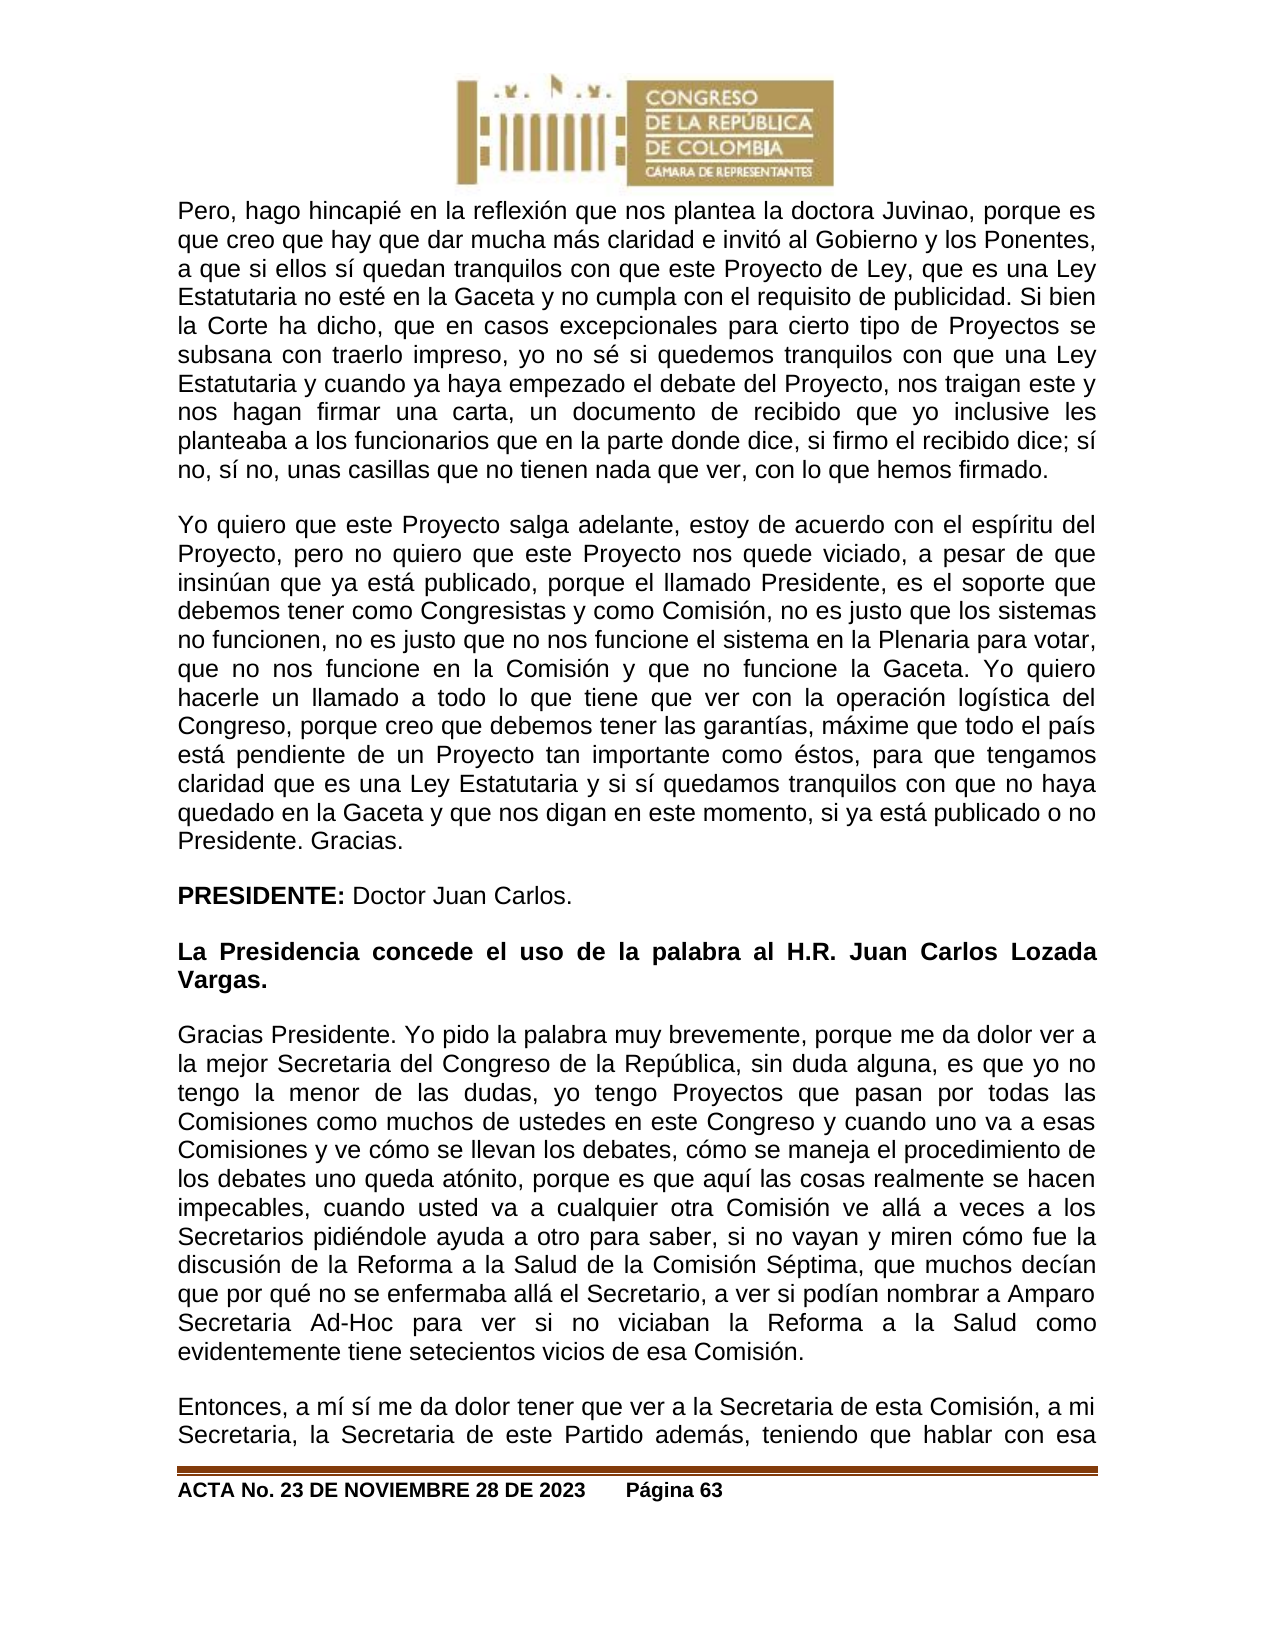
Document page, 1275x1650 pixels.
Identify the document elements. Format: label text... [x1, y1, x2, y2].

text La Presidencia concede el uso de la palabra al H.R. Juan Carlos Lozada Vargas. [177, 936, 1098, 994]
text Pero, hago hincapié en la reflexión que nos plantea la doctora Juvinao, porque es que creo que hay que dar mucha más claridad e invitó al Gobierno y los Ponentes, a que si ellos sí quedan tranquilos con que este Proyecto de Ley, que es una Ley Estatutaria no esté en la Gaceta y no cumpla con el requisito de publicidad. Si bien la Corte ha dicho, que en casos excepcionales para cierto tipo de Proyectos se subsana con traerlo impreso, yo no sé si quedemos tranquilos con que una Ley Estatutaria y cuando ya haya empezado el debate del Proyecto, nos traigan este y nos hagan firmar una carta, un documento de recibido que yo inclusive les planteaba a los funcionarios que en la parte donde dice, si firmo el recibido dice; sí no, sí no, unas casillas que no tienen nada que ver, con lo que hemos firmado. [177, 196, 1098, 484]
picture [430, 73, 845, 197]
text PRESIDENTE: Doctor Juan Carlos. [177, 881, 1098, 910]
text Yo quiero que este Proyecto salga adelante, estoy de acuerdo con el espíritu del Proyecto, pero no quiero que este Proyecto nos quede viciado, a pesar de que insinúan que ya está publicado, porque el llamado Presidente, es el soporte que debemos tener como Congresistas y como Comisión, no es justo que los sistemas no funcionen, no es justo que no nos funcione el sistema en la Plenaria para votar, que no nos funcione en la Comisión y que no funcione la Gaceta. Yo quiero hacerle un llamado a todo lo que tiene que ver con la operación logística del Congreso, porque creo que debemos tener las garantías, máxime que todo el país está pendiente de un Proyecto tan importante como éstos, para que tengamos claridad que es una Ley Estatutaria y si sí quedamos tranquilos con que no haya quedado en la Gaceta y que nos digan en este momento, si ya está publicado o no Presidente. Gracias. [177, 510, 1098, 855]
text Gracias Presidente. Yo pido la palabra muy brevemente, porque me da dolor ver a la mejor Secretaria del Congreso de la República, sin duda alguna, es que yo no tengo la menor de las dudas, yo tengo Proyectos que pasan por todas las Comisiones como muchos de ustedes en este Congreso y cuando uno va a esas Comisiones y ve cómo se llevan los debates, cómo se maneja el procedimiento de los debates uno queda atónito, porque es que aquí las cosas realmente se hacen impecables, cuando usted va a cualquier otra Comisión ve allá a veces a los Secretarios pidiéndole ayuda a otro para saber, si no vayan y miren cómo fue la discusión de la Reforma a la Salud de la Comisión Séptima, que muchos decían que por qué no se enfermaba allá el Secretario, a ver si podían nombrar a Amparo Secretaria Ad-Hoc para ver si no viciaban la Reforma a la Salud como evidentemente tiene setecientos vicios de esa Comisión. [177, 1020, 1098, 1365]
